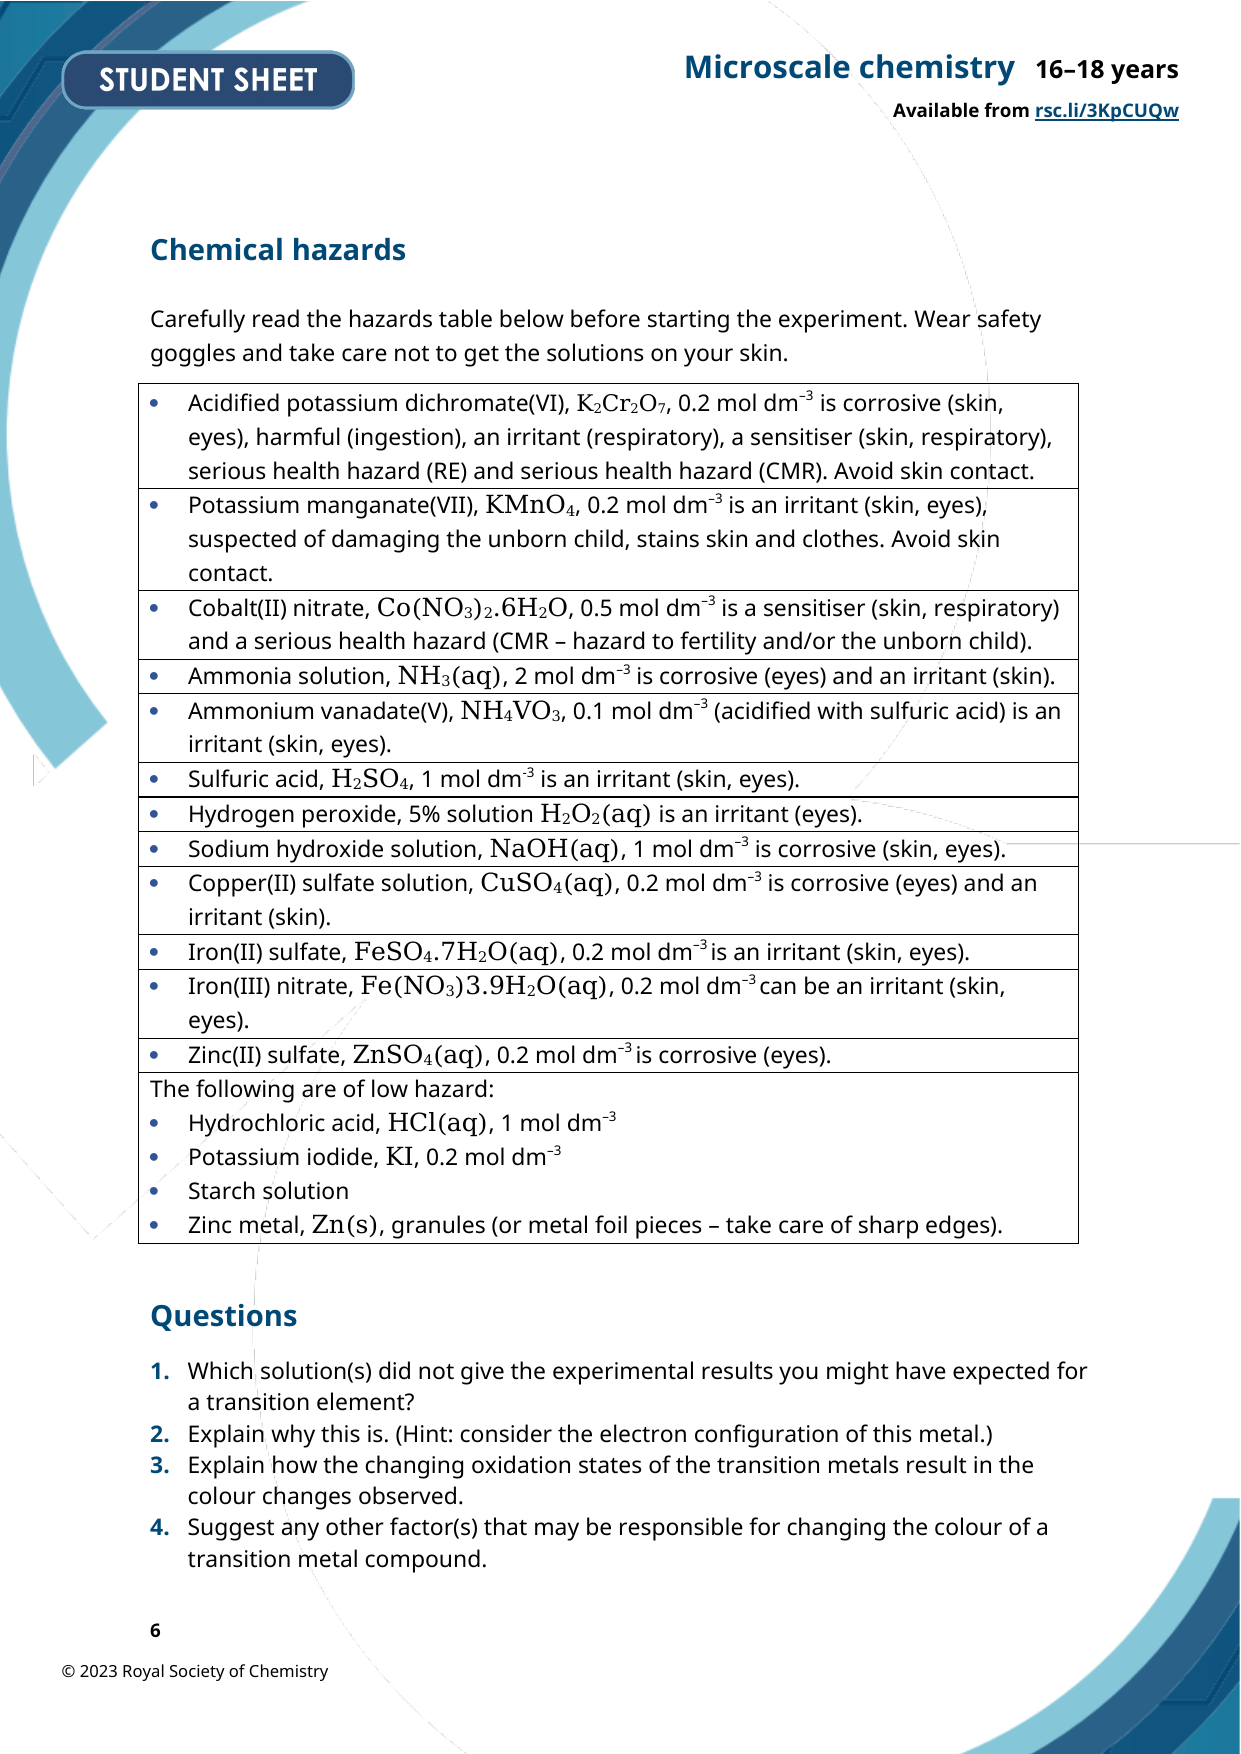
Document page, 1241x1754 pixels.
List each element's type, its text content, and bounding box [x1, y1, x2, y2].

table_cell Potassium manganate(VII), KMnO4, 0.2 mol dm–3 is an irritant (skin, eyes), suspected of damaging the unborn child, stains skin and clothes. Avoid skin contact. [139, 489, 1078, 590]
table_cell Zinc(II) sulfate, ZnSO4(aq), 0.2 mol dm–3 is corrosive (eyes). [139, 1039, 1078, 1072]
text Chemical hazards [150, 229, 1090, 269]
table_header Acidified potassium dichromate(VI), K2Cr2O7, 0.2 mol dm–3 is corrosive (skin, eyes), harmful (ingestion), an irritant (respiratory), a sensitiser (skin, respiratory), serious health hazard (RE) and serious health hazard (CMR). Avoid skin contact. [139, 384, 1078, 488]
table_cell Hydrogen peroxide, 5% solution H2O2(aq) is an irritant (eyes). [139, 798, 1078, 831]
picture [61, 50, 355, 110]
list Explain why this is. (Hint: consider the electron configuration of this metal.) [150, 1417, 1090, 1449]
list Which solution(s) did not give the experimental results you might have expected for a transition element? [150, 1355, 1090, 1417]
table_cell Cobalt(II) nitrate, Co(NO3)2.6H2O, 0.5 mol dm–3 is a sensitiser (skin, respiratory) and a serious health hazard (CMR – hazard to fertility and/or the unborn child). [139, 591, 1078, 659]
table_cell Ammonia solution, NH3(aq), 2 mol dm–3 is corrosive (eyes) and an irritant (skin). [139, 660, 1078, 693]
table_cell Ammonium vanadate(V), NH4VO3, 0.1 mol dm–3 (acidified with sulfuric acid) is an irritant (skin, eyes). [139, 694, 1078, 762]
table_cell Iron(III) nitrate, Fe(NO3)3.9H2O(aq), 0.2 mol dm–3 can be an irritant (skin, eyes). [139, 970, 1078, 1037]
table_cell The following are of low hazard: Hydrochloric acid, HCl(aq), 1 mol dm–3 Potassium iodide, KI, 0.2 mol dm–3 Starch solution Zinc metal, Zn(s), granules (or metal foil pieces – take care of sharp edges). [139, 1073, 1078, 1242]
text Questions [150, 1296, 1090, 1335]
text Carefully read the hazards table below before starting the experiment. Wear safety goggles and take care not to get the solutions on your skin. [150, 303, 1090, 368]
list Explain how the changing oxidation states of the transition metals result in the colour changes observed. [150, 1449, 1090, 1511]
table_cell Sodium hydroxide solution, NaOH(aq), 1 mol dm–3 is corrosive (skin, eyes). [139, 832, 1078, 866]
table_cell Iron(II) sulfate, FeSO4.7H2O(aq), 0.2 mol dm–3 is an irritant (skin, eyes). [139, 935, 1078, 969]
table_cell Sulfuric acid, H2SO4, 1 mol dm-3 is an irritant (skin, eyes). [139, 763, 1078, 796]
list Suggest any other factor(s) that may be responsible for changing the colour of a transition metal compound. [150, 1511, 1090, 1574]
table_cell Copper(II) sulfate solution, CuSO4(aq), 0.2 mol dm–3 is corrosive (eyes) and an irritant (skin). [139, 867, 1078, 934]
